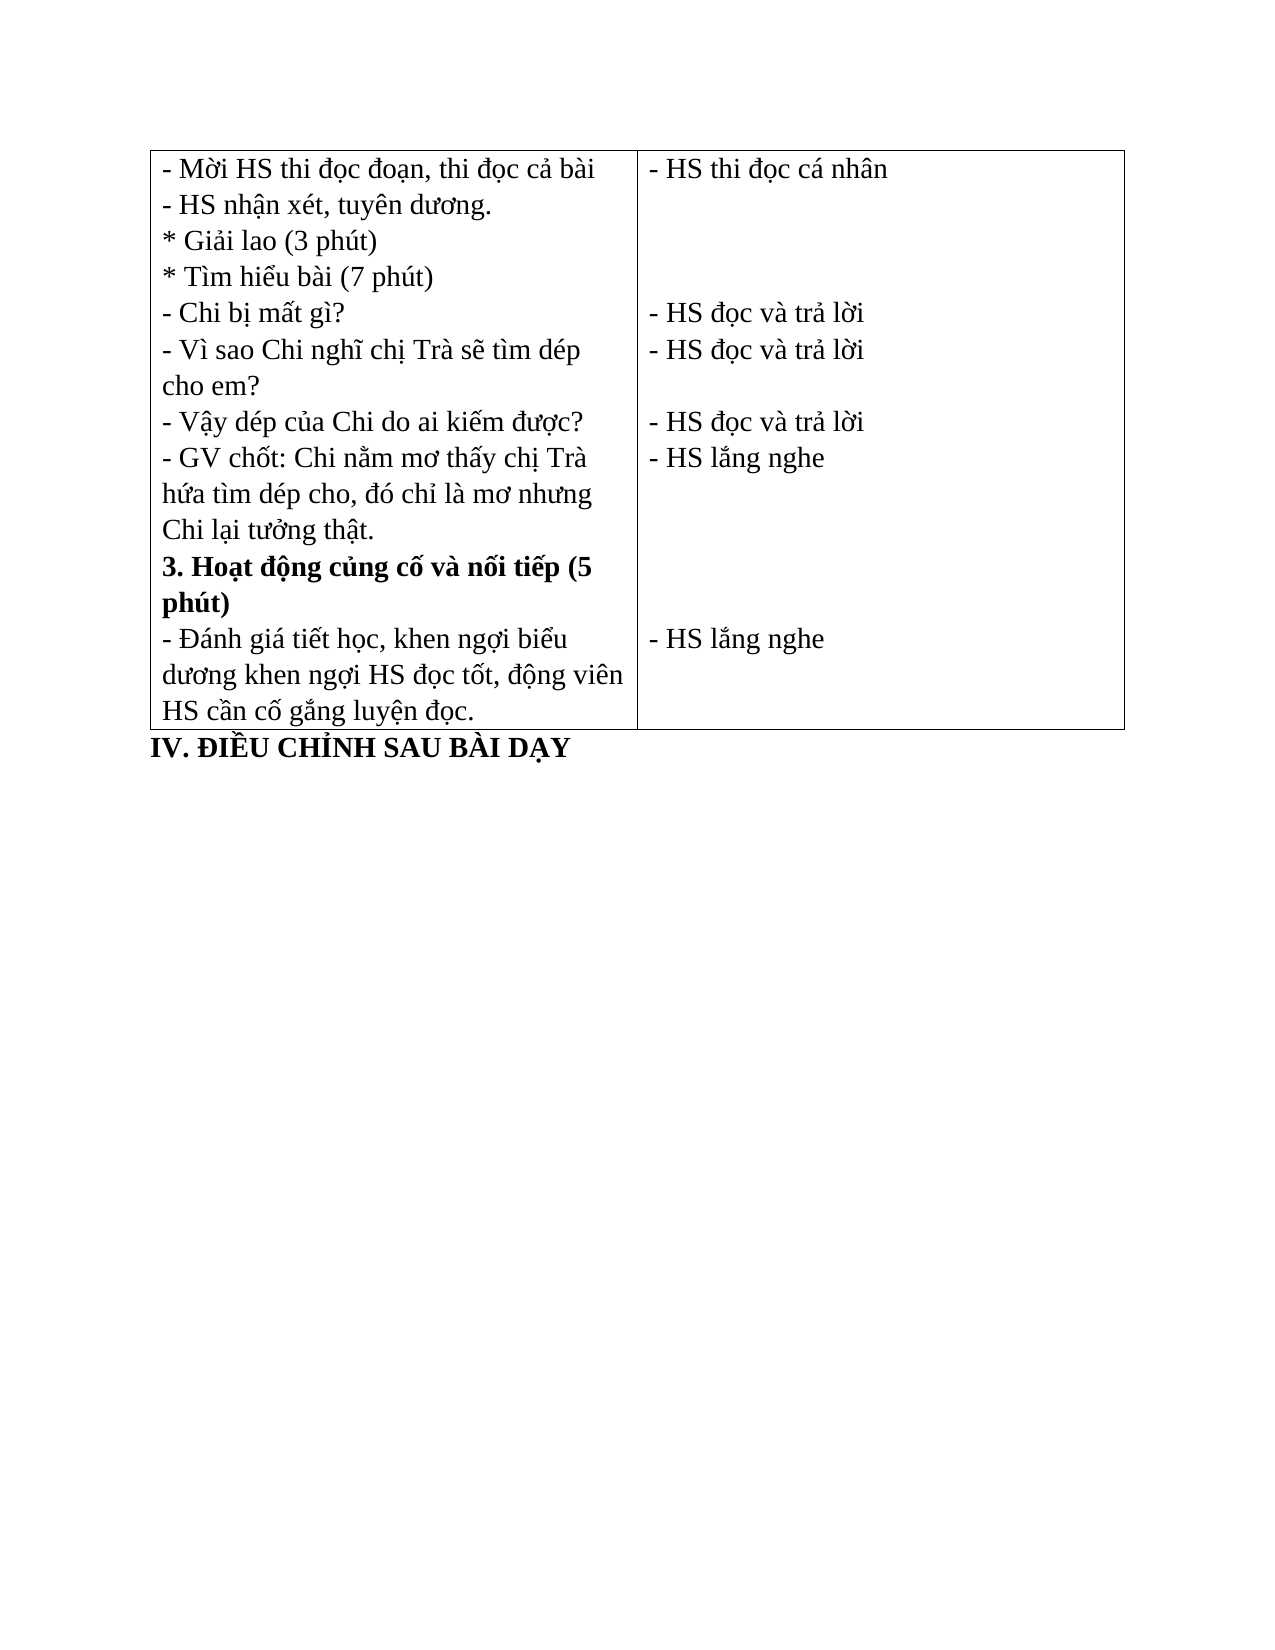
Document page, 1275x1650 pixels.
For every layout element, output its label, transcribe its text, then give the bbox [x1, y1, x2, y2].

text IV. ĐIỀU CHỈNH SAU BÀI DẠY [150, 730, 1125, 764]
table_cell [151, 151, 637, 729]
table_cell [638, 151, 1124, 729]
